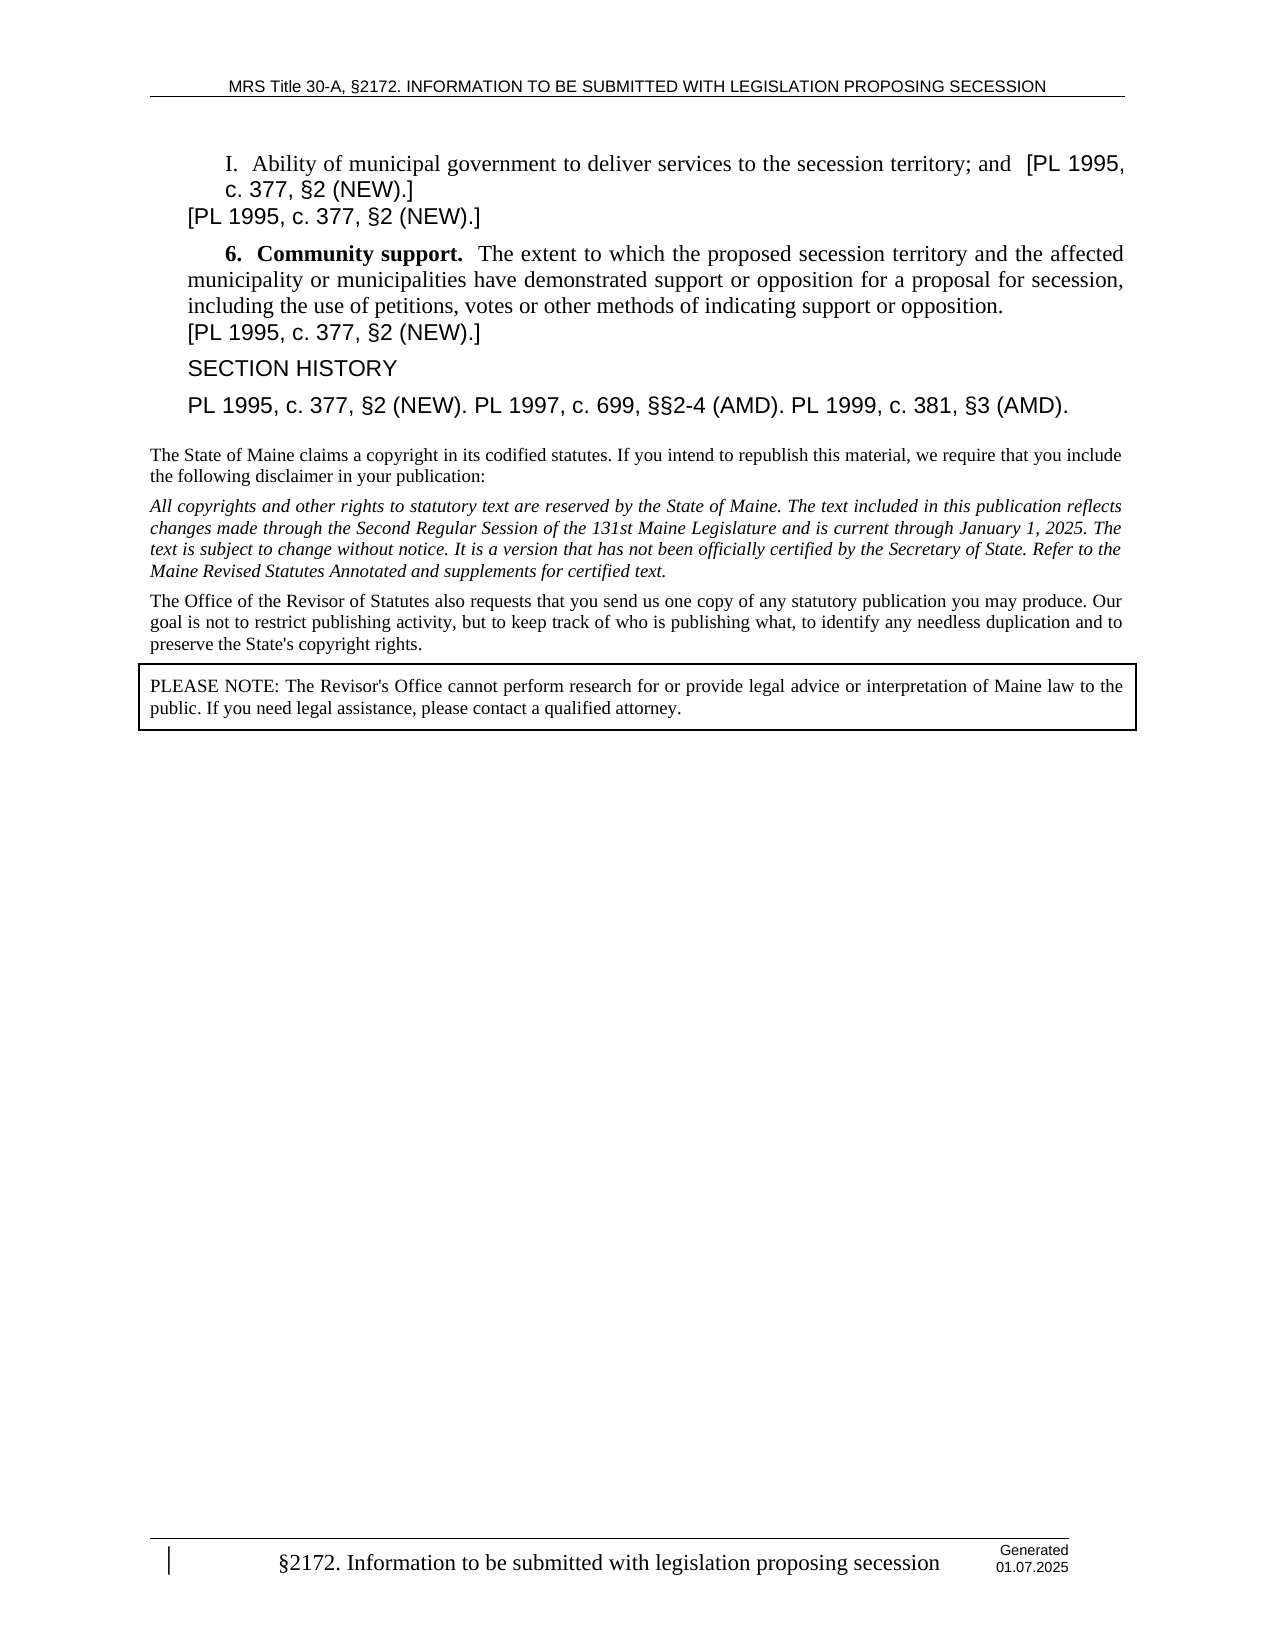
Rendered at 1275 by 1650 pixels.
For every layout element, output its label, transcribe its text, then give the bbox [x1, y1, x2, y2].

text I. Ability of municipal government to deliver services to the secession territory; and [PL 1995, c. 377, §2 (NEW).] [225, 150, 1125, 203]
text The State of Maine claims a copyright in its codified statutes. If you intend to republish this material, we require that you include the following disclaimer in your publication: [150, 443, 1125, 487]
text [PL 1995, c. 377, §2 (NEW).] [187, 319, 1125, 345]
text 6. Community support. The extent to which the proposed secession territory and the affected municipality or municipalities have demonstrated support or opposition for a proposal for secession, including the use of petitions, votes or other methods of indicating support or opposition. [187, 239, 1125, 319]
text SECTION HISTORY [187, 355, 1125, 382]
text All copyrights and other rights to statutory text are reserved by the State of Maine. The text included in this publication reflects changes made through the Second Regular Session of the 131st Maine Legislature and is current through January 1, 2025 . The text is subject to change without notice. It is a version that has not been officially certified by the Secretary of State. Refer to the Maine Revised Statutes Annotated and supplements for certified text. [150, 495, 1125, 581]
text PLEASE NOTE: The Revisor's Office cannot perform research for or provide legal advice or interpretation of Maine law to the public. If you need legal assistance, please contact a qualified attorney. [140, 665, 1135, 729]
text [PL 1995, c. 377, §2 (NEW).] [187, 203, 1125, 229]
text The Office of the Revisor of Statutes also requests that you send us one copy of any statutory publication you may produce. Our goal is not to restrict publishing activity, but to keep track of who is publishing what, to identify any needless duplication and to preserve the State's copyright rights. [150, 589, 1125, 654]
text PL 1995, c. 377, §2 (NEW). PL 1997, c. 699, §§2-4 (AMD). PL 1999, c. 381, §3 (AMD). [187, 392, 1125, 418]
